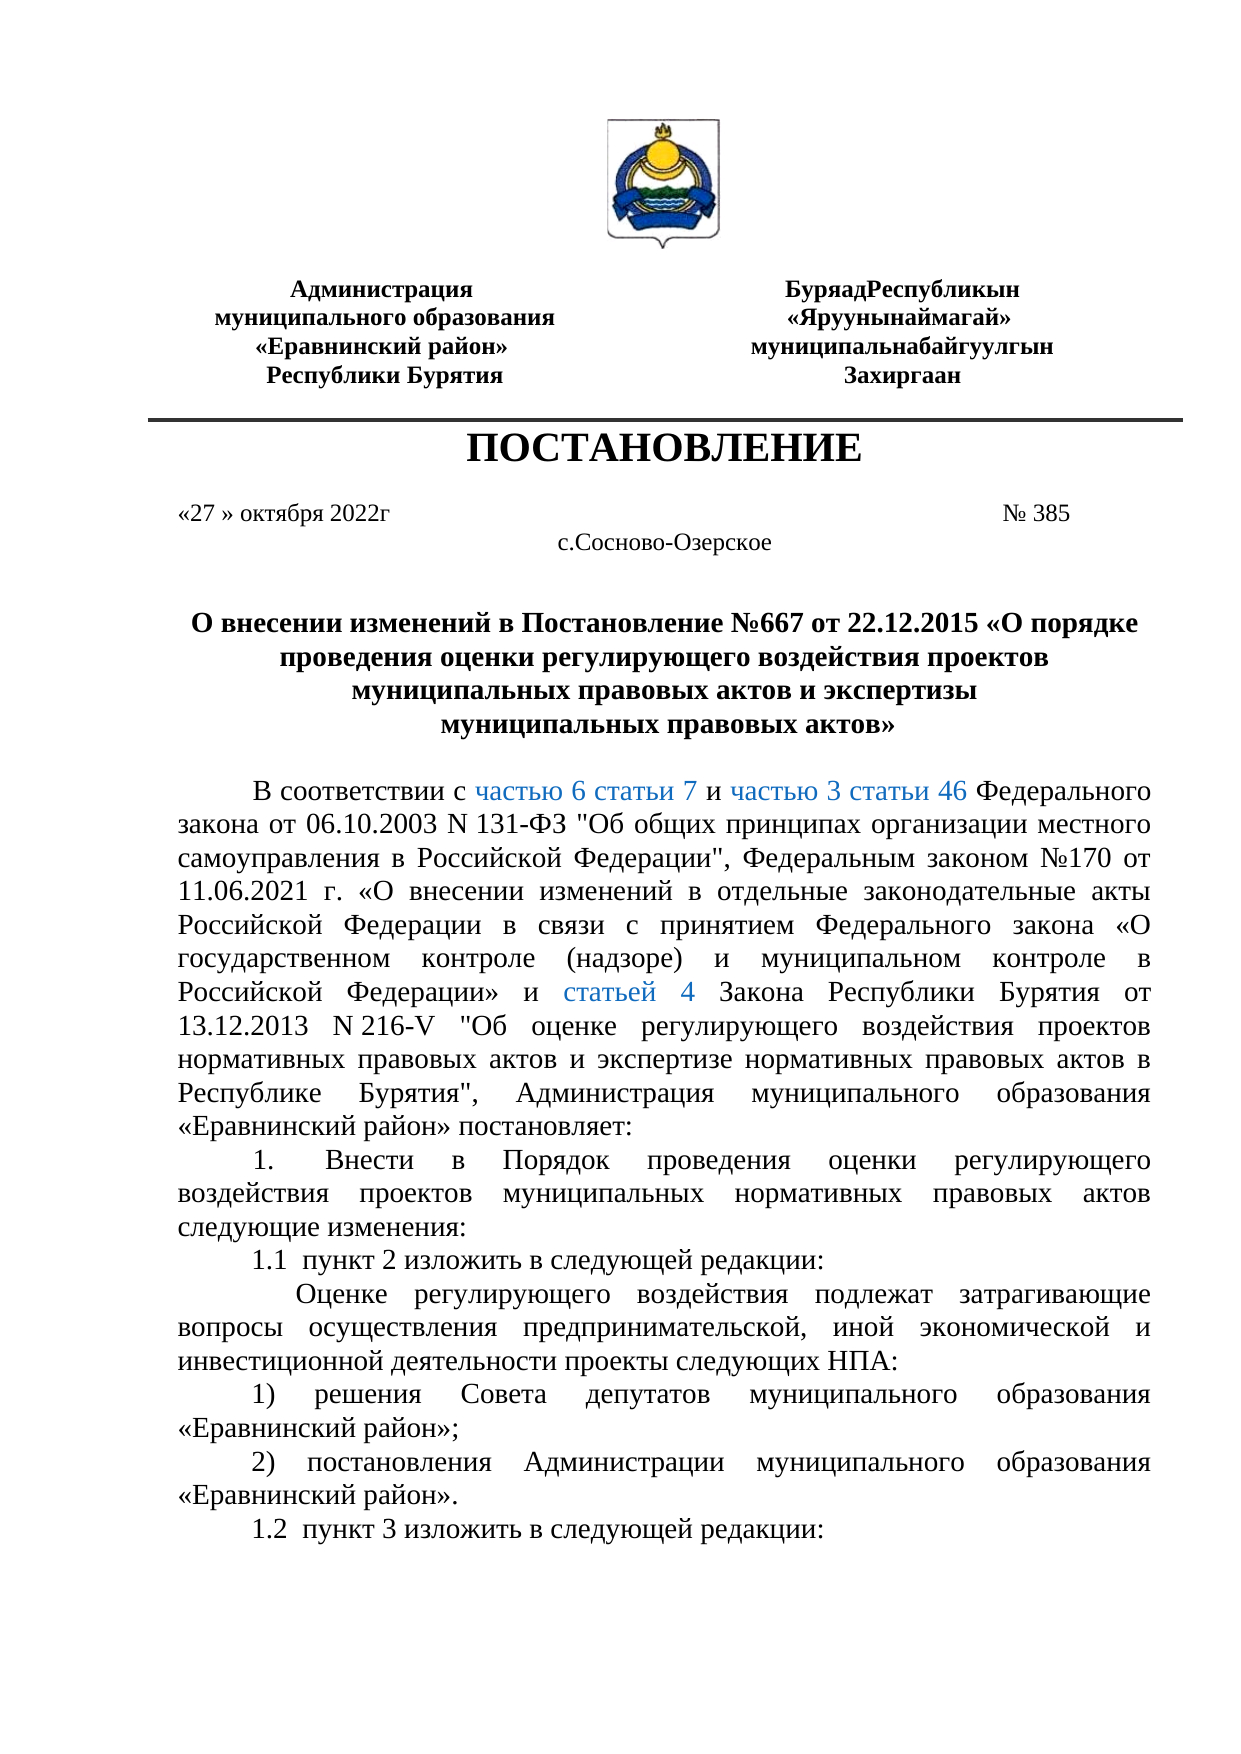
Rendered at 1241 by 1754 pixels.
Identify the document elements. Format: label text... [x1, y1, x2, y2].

text муниципальных правовых актов» [177, 706, 1152, 739]
list Внести в Порядок проведения оценки регулирующего воздействия проектов муниципальных нормативных правовых актов следующие изменения: [177, 1142, 1152, 1242]
table_header Администрация муниципального образования «Еравнинский район» Республики Бурятия [148, 274, 622, 417]
text 1.1 пункт 2 изложить в следующей редакции: [177, 1242, 1152, 1276]
table_header БуряадРеспубликын «Яруунынаймагай» муниципальнабайгуулгын Захиргаан [622, 274, 1183, 417]
title «27 » октября 2022г № 385 [177, 498, 1152, 527]
text В соответствии с частью 6 статьи 7 и частью 3 статьи 46 Федерального закона от 06.10.2003 N 131-ФЗ "Об общих принципах организации местного самоуправления в Российской Федерации", Федеральным законом №170 от 11.06.2021 г. «О внесении изменений в отдельные законодательные акты Российской Федерации в связи с принятием Федерального закона «О государственном контроле (надзоре) и муниципальном контроле в Российской Федерации» и статьей 4 Закона Республики Бурятия от 13.12.2013 N 216-V "Об оценке регулирующего воздействия проектов нормативных правовых актов и экспертизе нормативных правовых актов в Республике Бурятия", Администрация муниципального образования «Еравнинский район» постановляет: [177, 773, 1152, 1142]
text 1) решения Совета депутатов муниципального образования «Еравнинский район»; [177, 1377, 1152, 1444]
text Оценке регулирующего воздействия подлежат затрагивающие вопросы осуществления предпринимательской, иной экономической и инвестиционной деятельности проекты следующих НПА: [177, 1276, 1152, 1377]
picture [607, 118, 722, 249]
text 2) постановления Администрации муниципального образования «Еравнинский район». [177, 1444, 1152, 1511]
text 1.2 пункт 3 изложить в следующей редакции: [177, 1511, 1152, 1544]
text ПОСТАНОВЛЕНИЕ [177, 422, 1152, 470]
text О внесении изменений в Постановление №667 от 22.12.2015 «О порядке проведения оценки регулирующего воздействия проектов муниципальных правовых актов и экспертизы [177, 605, 1152, 706]
title с.Сосново-Озерское [177, 527, 1152, 556]
